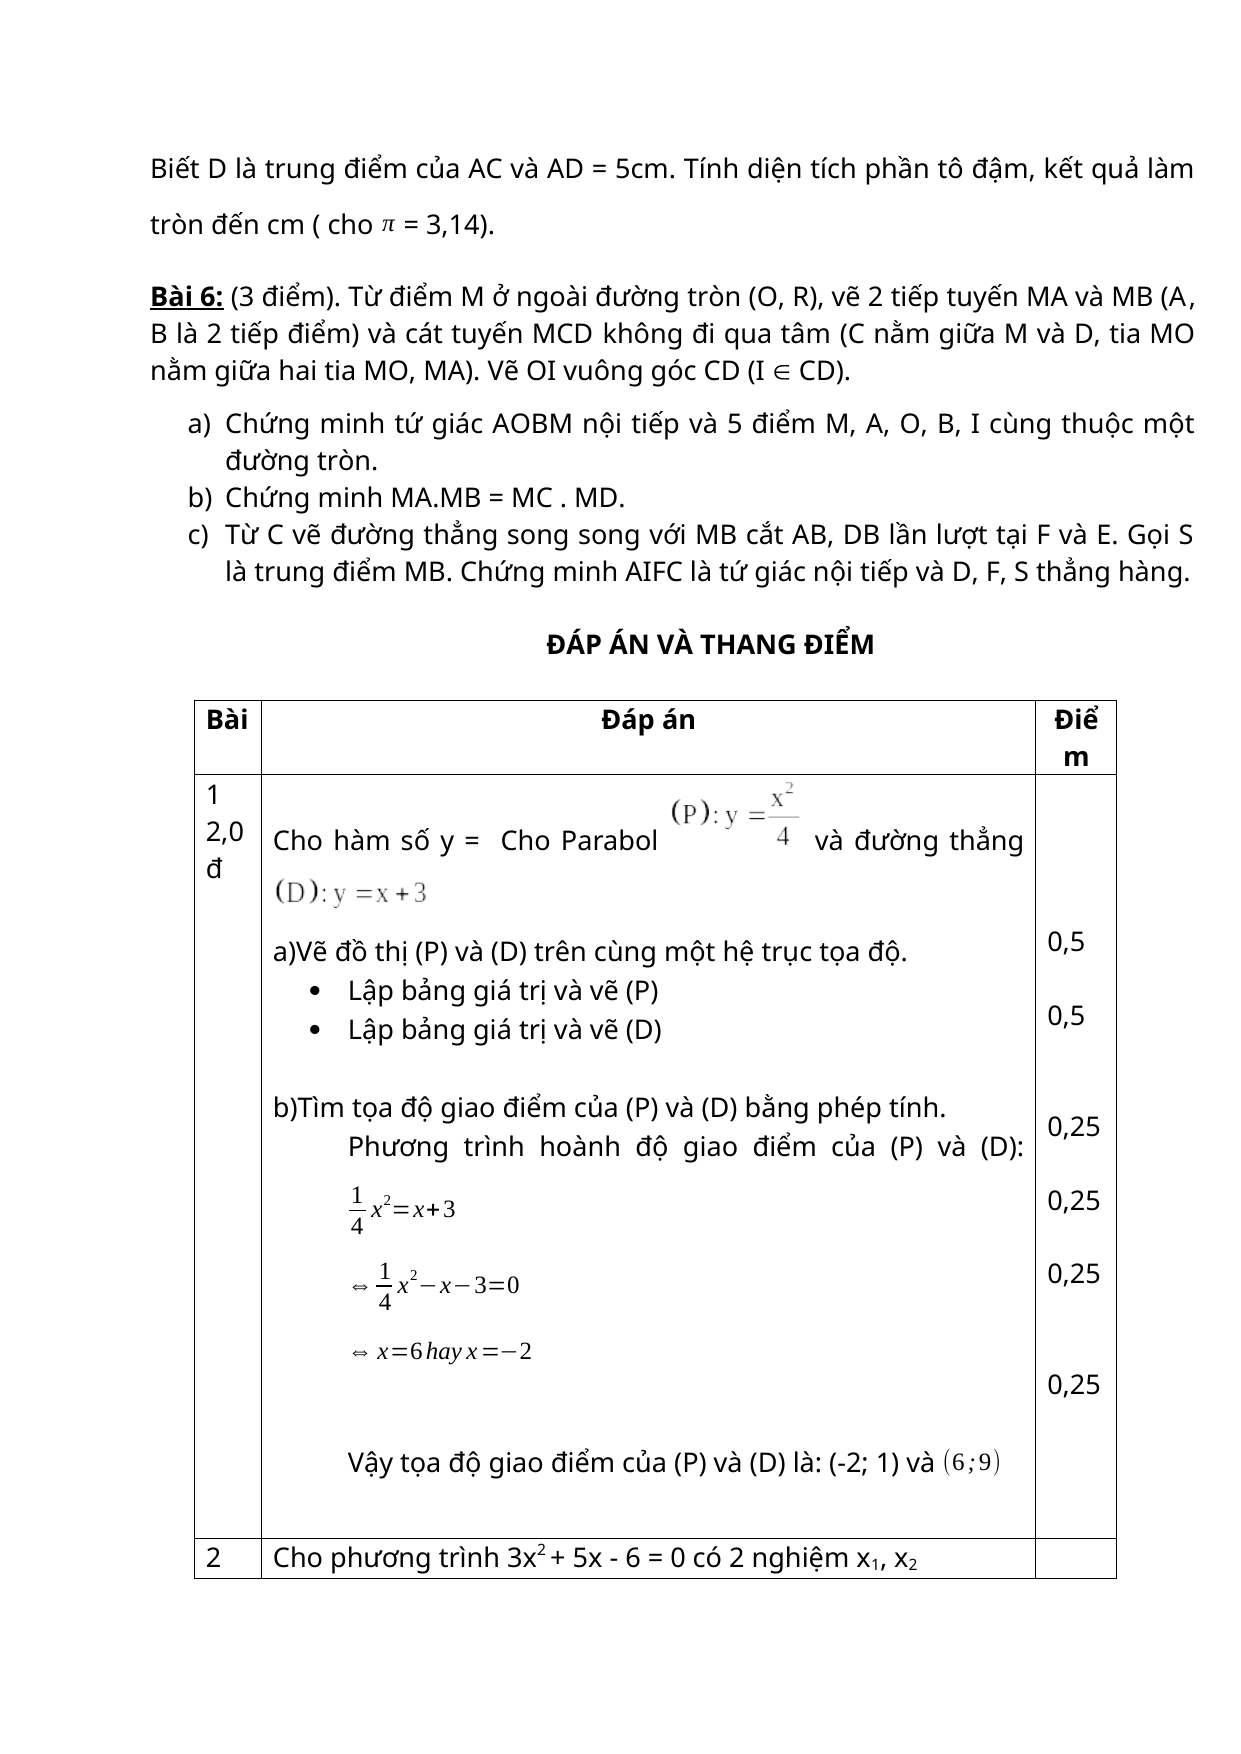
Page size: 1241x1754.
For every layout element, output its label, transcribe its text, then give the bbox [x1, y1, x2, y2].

table_cell 1 2,0đ [195, 775, 261, 1537]
list Chứng minh MA.MB = MC . MD. [187, 478, 1196, 515]
text Bài 6: (3 điểm). Từ điểm M ở ngoài đường tròn (O, R), vẽ 2 tiếp tuyến MA và MB (A, B là 2 tiếp điểm) và cát tuyến MCD không đi qua tâm (C nằm giữa M và D, tia MO nằm giữa hai tia MO, MA). Vẽ OI vuông góc CD (I CD). [150, 277, 1196, 388]
table_cell 0,5 0,5 0,25 0,25 0,25 0,25 [1036, 775, 1116, 1537]
table_header Đáp án [262, 701, 1035, 774]
table_header Điểm [1036, 701, 1116, 774]
text ĐÁP ÁN VÀ THANG ĐIỂM [225, 626, 1196, 663]
table_header Bài [195, 701, 261, 774]
table_cell 2 1,5đ [195, 1539, 261, 1577]
table_cell Cho hàm số y = Cho Parabol và đường thẳng a)Vẽ đồ thị (P) và (D) trên cùng một hệ trục tọa độ. Lập bảng giá trị và vẽ (P) Lập bảng giá trị và vẽ (D) b)Tìm tọa độ giao điểm của (P) và (D) bằng phép tính. Phương trình hoành độ giao điểm của (P) và (D): Vậy tọa độ giao điểm của (P) và (D) là: (-2; 1) và [262, 775, 1035, 1537]
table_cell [1036, 1539, 1116, 1577]
list Chứng minh tứ giác AOBM nội tiếp và 5 điểm M, A, O, B, I cùng thuộc một đường tròn. [187, 404, 1196, 478]
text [150, 150, 1196, 242]
list Từ C vẽ đường thẳng song song với MB cắt AB, DB lần lượt tại F và E. Gọi S là trung điểm MB. Chứng minh AIFC là tứ giác nội tiếp và D, F, S thẳng hàng. [187, 515, 1196, 589]
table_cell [262, 1539, 1035, 1577]
